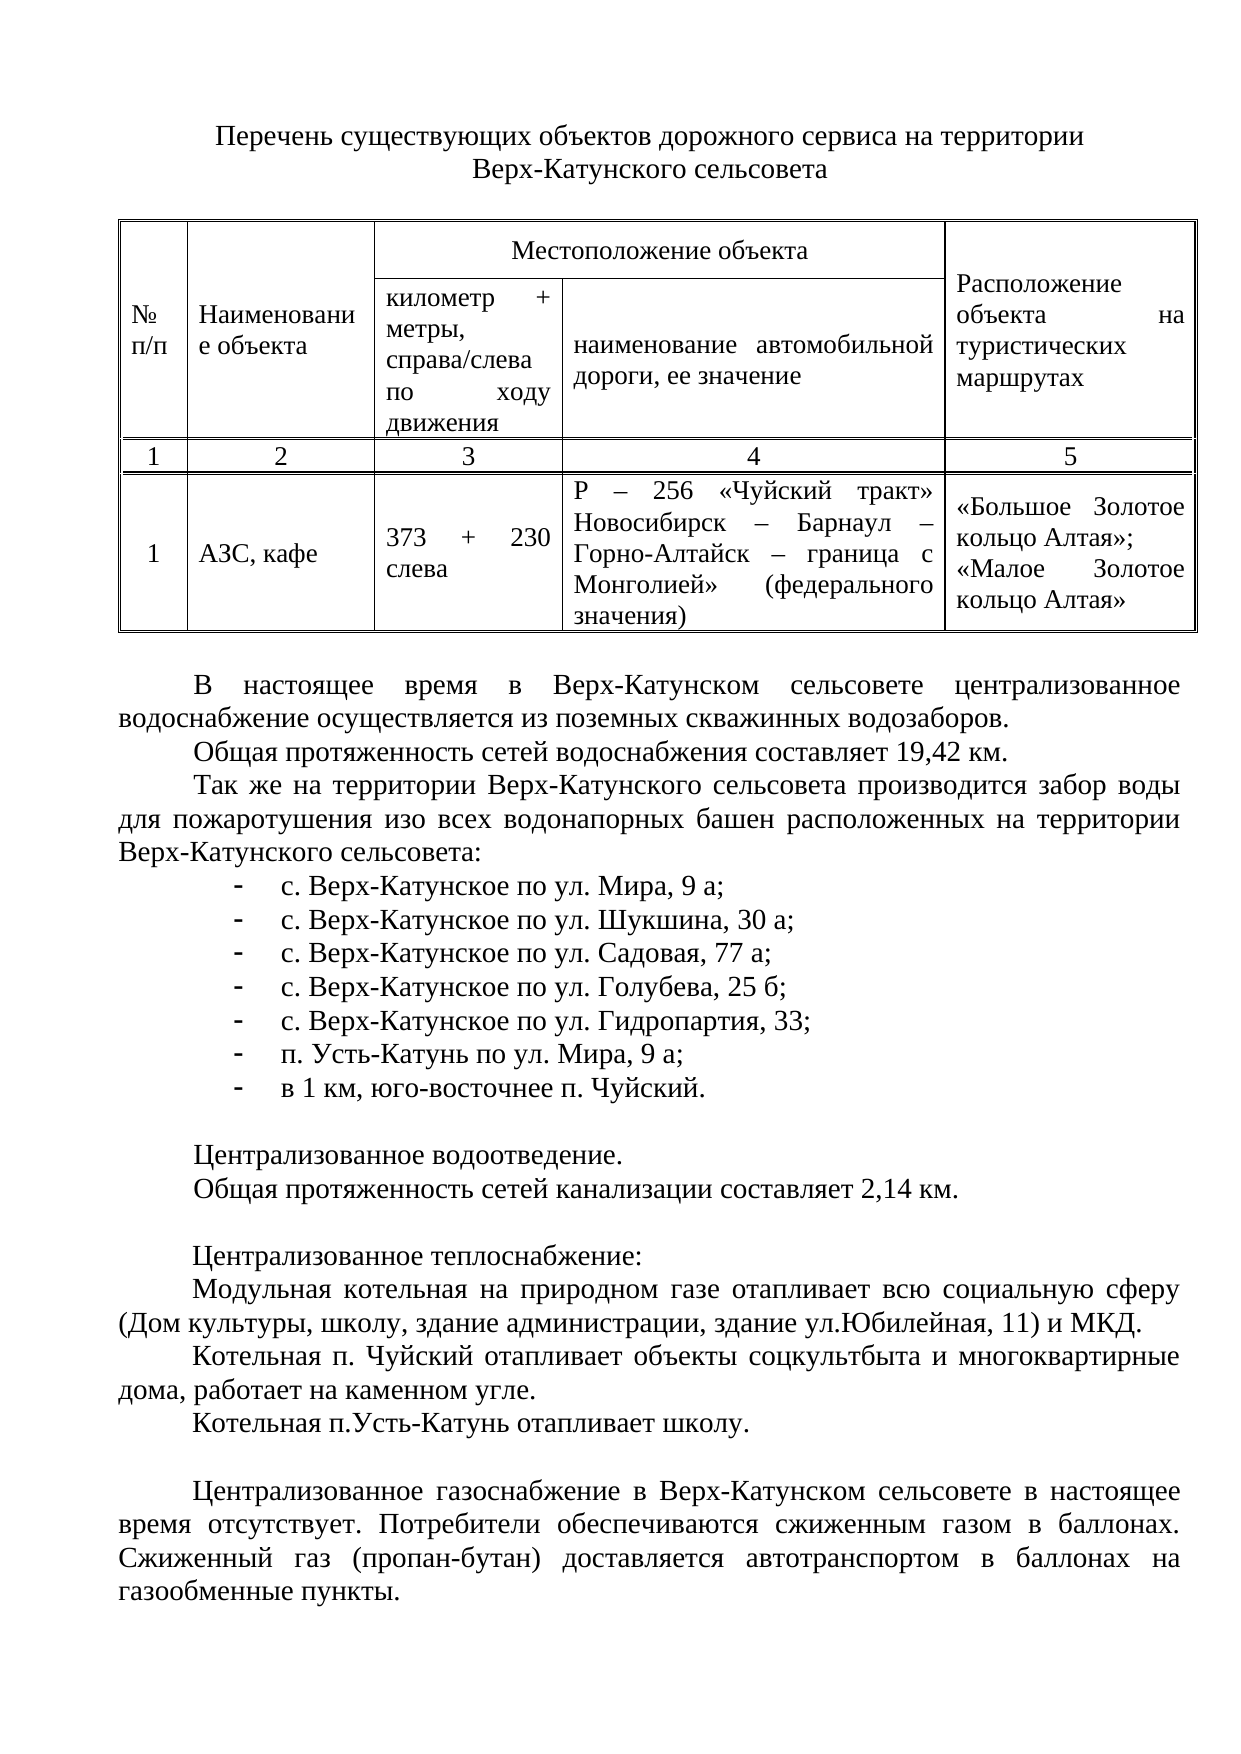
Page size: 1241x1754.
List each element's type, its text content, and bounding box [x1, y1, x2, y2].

list с. Верх-Катунское по ул. Садовая, 77 а; [233, 935, 1181, 969]
list в , юго-восточнее п. Чуйский. [233, 1070, 1181, 1104]
table_header Наименование объекта [188, 222, 374, 437]
table_cell Р – 256 «Чуйский тракт» Новосибирск – Барнаул – Горно-Алтайск – граница с Монголией» (федерального значения) [563, 475, 944, 630]
table_cell километр + метры, справа/слева по ходу движения [375, 279, 562, 437]
table_cell 3 [375, 440, 562, 471]
table_cell 2 [188, 440, 374, 471]
table_cell 5 [946, 437, 1196, 471]
table_cell «Большое Золотое кольцо Алтая»; «Малое Золотое кольцо Алтая» [946, 471, 1195, 630]
text Верх-Катунского сельсовета [118, 152, 1181, 185]
text В настоящее время в Верх-Катунском сельсовете централизованное водоснабжение осуществляется из поземных скважинных водозаборов. [118, 667, 1181, 734]
list с. Верх-Катунское по ул. Шукшина, 30 а; [233, 902, 1181, 935]
table_cell 1 [121, 471, 187, 630]
text Централизованное газоснабжение в Верх-Катунском сельсовете в настоящее время отсутствует. Потребители обеспечиваются сжиженным газом в баллонах. Сжиженный газ (пропан-бутан) доставляется автотранспортом в баллонах на газообменные пункты. [118, 1473, 1181, 1607]
text Котельная п.Усть-Катунь отапливает школу. [118, 1406, 1181, 1439]
text Котельная п. Чуйский отапливает объекты соцкультбыта и многоквартирные дома, работает на каменном угле. [118, 1338, 1181, 1406]
list с. Верх-Катунское по ул. Голубева, 25 б; [233, 969, 1181, 1003]
text Общая протяженность сетей канализации составляет . [118, 1171, 1181, 1204]
text Модульная котельная на природном газе отапливает всю социальную сферу (Дом культуры, школу, здание администрации, здание ул.Юбилейная, 11) и МКД. [118, 1271, 1181, 1338]
table_cell 373 + 230 слева [375, 475, 562, 630]
list с. Верх-Катунское по ул. Мира, 9 а; [233, 868, 1181, 902]
text Общая протяженность сетей водоснабжения составляет . [118, 734, 1181, 767]
table_cell АЗС, кафе [188, 475, 374, 630]
table_cell 4 [563, 440, 944, 471]
text Так же на территории Верх-Катунского сельсовета производится забор воды для пожаротушения изо всех водонапорных башен расположенных на территории Верх-Катунского сельсовета: [118, 767, 1181, 868]
list с. Верх-Катунское по ул. Гидропартия, 33; [233, 1003, 1181, 1036]
text Перечень существующих объектов дорожного сервиса на территории [118, 118, 1181, 152]
table_cell 1 [120, 437, 187, 471]
list п. Усть-Катунь по ул. Мира, 9 а; [233, 1036, 1181, 1070]
table_header № п/п [121, 222, 187, 437]
table_header Местоположение объекта [375, 222, 944, 278]
text Централизованное водоотведение. [118, 1137, 1181, 1171]
text Централизованное теплоснабжение: [118, 1238, 1181, 1271]
table_cell наименование автомобильной дороги, ее значение [563, 279, 944, 437]
table_header Расположение объекта на туристических маршрутах [946, 222, 1194, 437]
